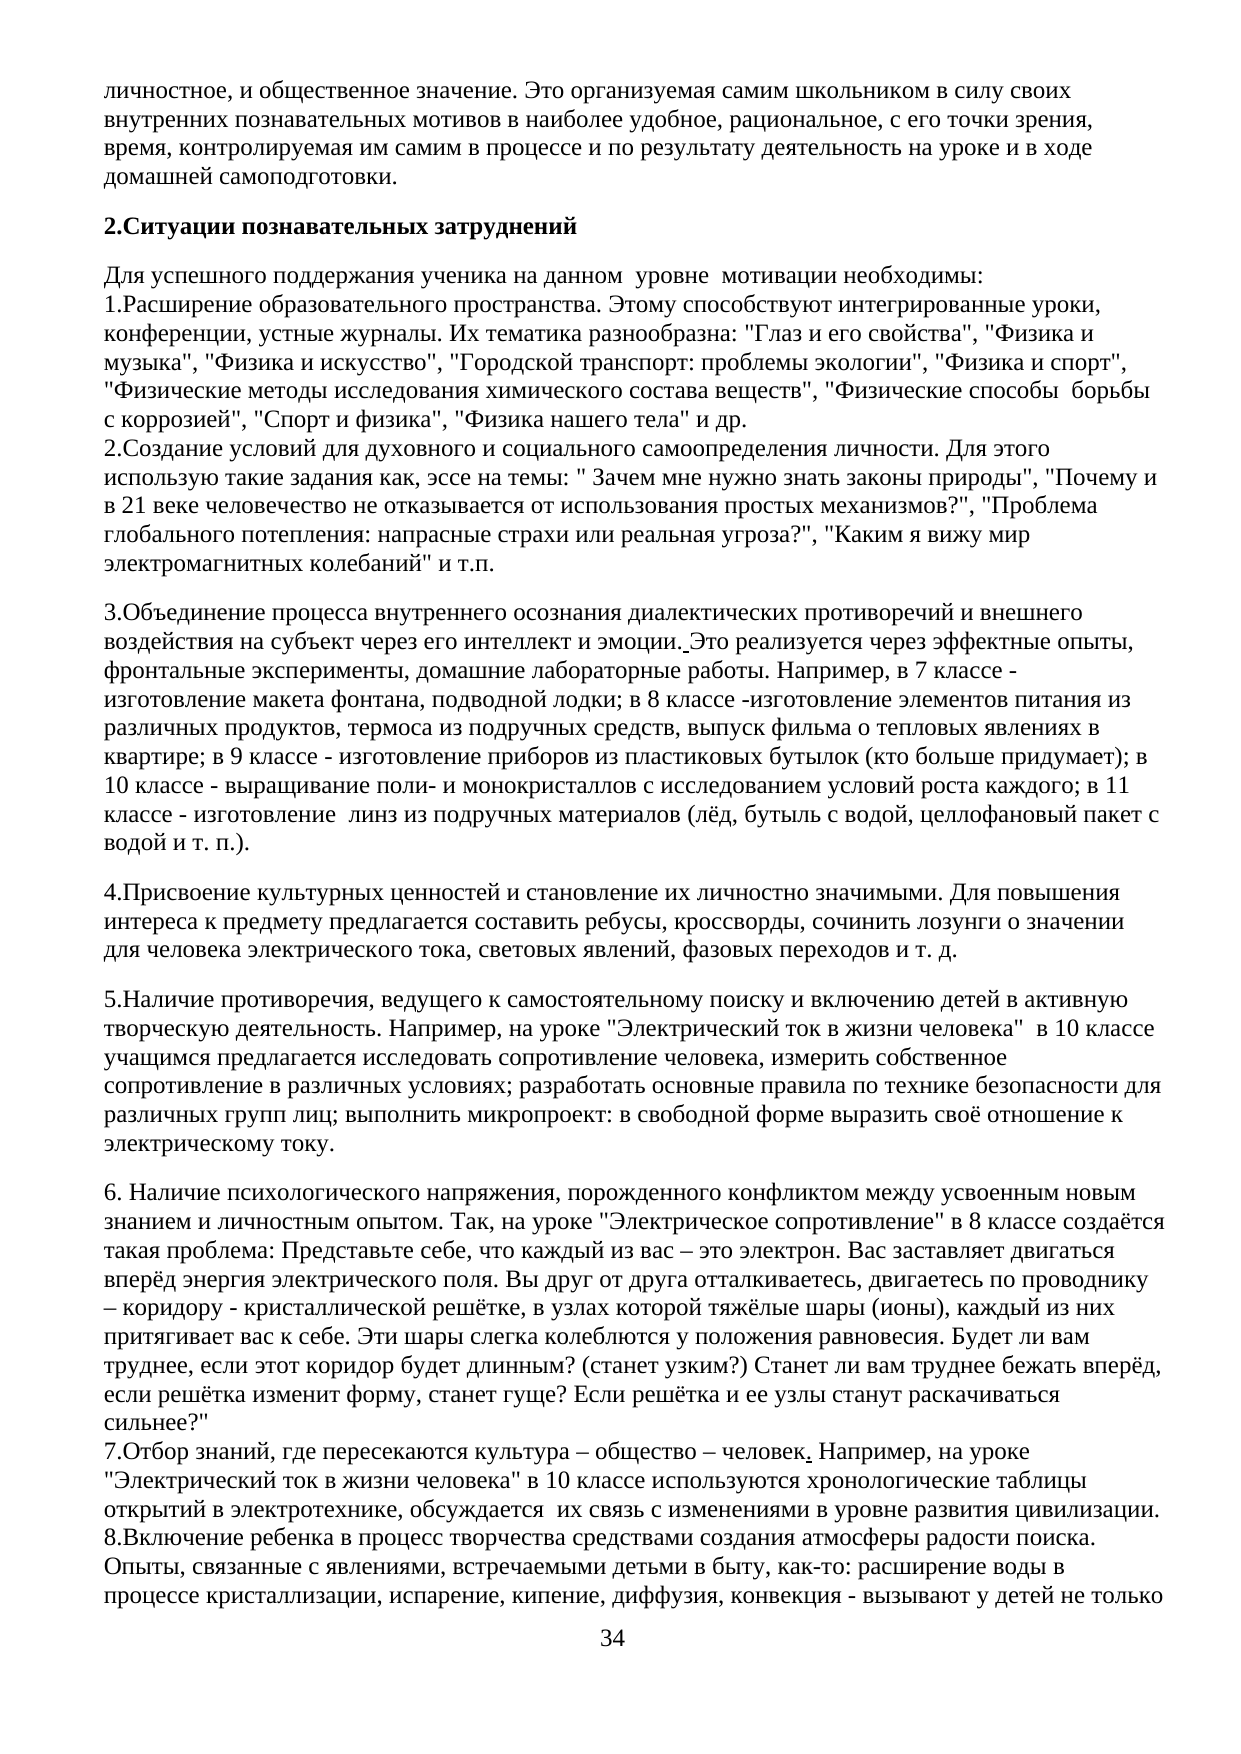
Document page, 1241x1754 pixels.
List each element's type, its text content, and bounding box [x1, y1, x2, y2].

text Для успешного поддержания ученика на данном уровне мотивации необходимы: [103, 260, 1165, 289]
text 6. Наличие психологического напряжения, порожденного конфликтом между усвоенным новым знанием и личностным опытом. Так, на уроке "Электрическое сопротивление" в 8 классе создаётся такая проблема: Представьте себе, что каждый из вас – это электрон. Вас заставляет двигаться вперёд энергия электрического поля. Вы друг от друга отталкиваетесь, двигаетесь по проводнику – коридору - кристаллической решётке, в узлах которой тяжёлые шары (ионы), каждый из них притягивает вас к себе. Эти шары слегка колеблются у положения равновесия. Будет ли вам труднее, если этот коридор будет длинным? (станет узким?) Станет ли вам труднее бежать вперёд, если решётка изменит форму, станет гуще? Если решётка и ее узлы станут раскачиваться сильнее?" [103, 1177, 1165, 1436]
text 5.Наличие противоречия, ведущего к самостоятельному поиску и включению детей в активную творческую деятельность. Например, на уроке "Электрический ток в жизни человека" в 10 классе учащимся предлагается исследовать сопротивление человека, измерить собственное сопротивление в различных условиях; разработать основные правила по технике безопасности для различных групп лиц; выполнить микропроект: в свободной форме выразить своё отношение к электрическому току. [103, 984, 1165, 1157]
text 2.Ситуации познавательных затруднений [103, 211, 1165, 239]
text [103, 1522, 1165, 1609]
text 3.Объединение процесса внутреннего осознания диалектических противоречий и внешнего воздействия на субъект через его интеллект и эмоции. Это реализуется через эффектные опыты, фронтальные эксперименты, домашние лабораторные работы. Например, в 7 классе - изготовление макета фонтана, подводной лодки; в 8 классе -изготовление элементов питания из различных продуктов, термоса из подручных средств, выпуск фильма о тепловых явлениях в квартире; в 9 классе - изготовление приборов из пластиковых бутылок (кто больше придумает); в 10 классе - выращивание поли- и монокристаллов с исследованием условий роста каждого; в 11 классе - изготовление линз из подручных материалов (лёд, бутыль с водой, целлофановый пакет с водой и т. п.). [103, 597, 1165, 856]
text 1.Расширение образовательного пространства. Этому способствуют интегрированные уроки, конференции, устные журналы. Их тематика разнообразна: "Глаз и его свойства", "Физика и музыка", "Физика и искусство", "Городской транспорт: проблемы экологии", "Физика и спорт", "Физические методы исследования химического состава веществ", "Физические способы борьбы с коррозией", "Спорт и физика", "Физика нашего тела" и др. [103, 289, 1165, 433]
text 2.Создание условий для духовного и социального самоопределения личности. Для этого использую такие задания как, эссе на темы: " Зачем мне нужно знать законы природы", "Почему и в 21 веке человечество не отказывается от использования простых механизмов?", "Проблема глобального потепления: напрасные страхи или реальная угроза?", "Каким я вижу мир электромагнитных колебаний" и т.п. [103, 433, 1165, 577]
text 7.Отбор знаний, где пересекаются культура – общество – человек. Например, на уроке "Электрический ток в жизни человека" в 10 классе используются хронологические таблицы открытий в электротехнике, обсуждается их связь с изменениями в уровне развития цивилизации. [103, 1436, 1165, 1522]
text 4.Присвоение культурных ценностей и становление их личностно значимыми. Для повышения интереса к предмету предлагается составить ребусы, кроссворды, сочинить лозунги о значении для человека электрического тока, световых явлений, фазовых переходов и т. д. [103, 877, 1165, 963]
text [103, 75, 1165, 190]
